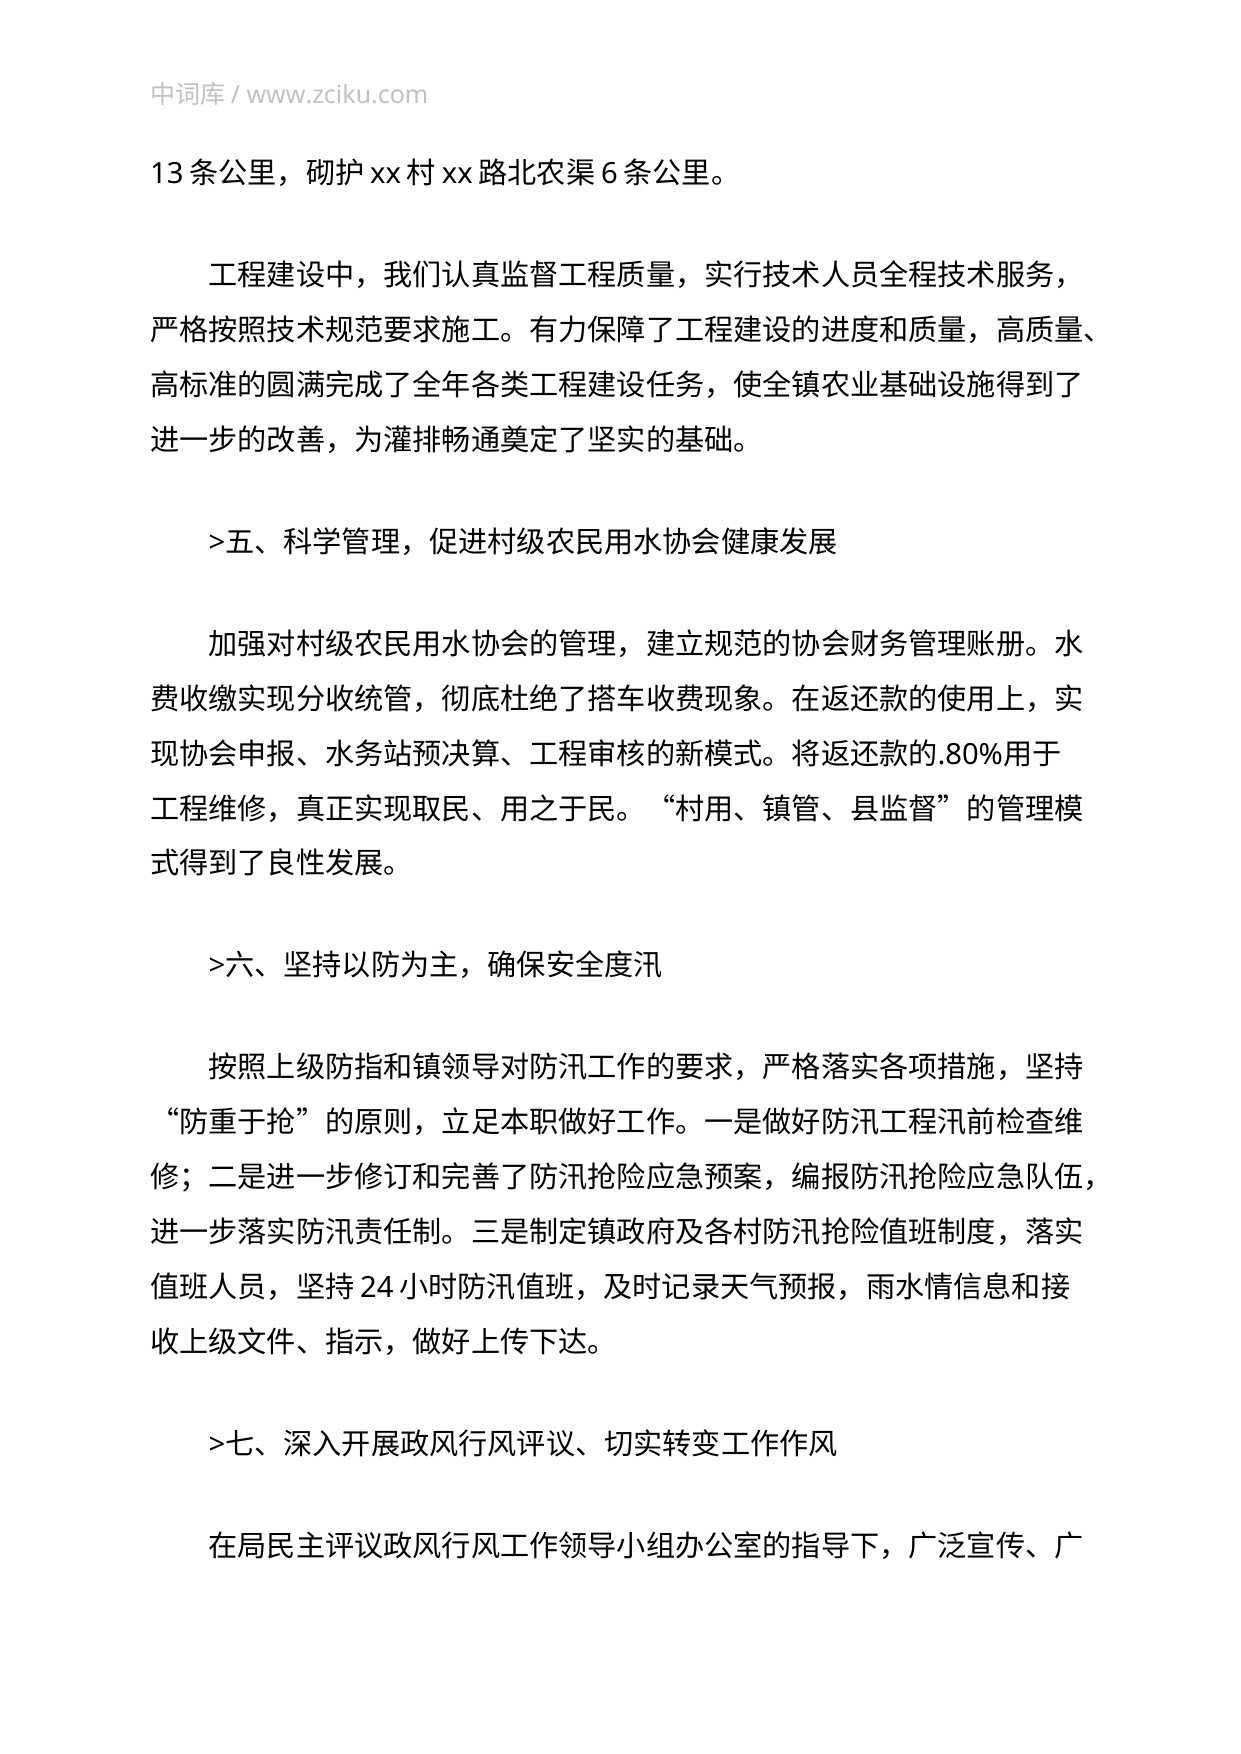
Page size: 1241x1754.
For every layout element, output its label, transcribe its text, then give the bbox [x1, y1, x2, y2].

text 工程建设中，我们认真监督工程质量，实行技术人员全程技术服务，严格按照技术规范要求施工。有力保障了工程建设的进度和质量，高质量、高标准的圆满完成了全年各类工程建设任务，使全镇农业基础设施得到了进一步的改善，为灌排畅通奠定了坚实的基础。 [150, 252, 1090, 459]
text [150, 150, 1090, 192]
text 按照上级防指和镇领导对防汛工作的要求，严格落实各项措施，坚持“防重于抢”的原则，立足本职做好工作。一是做好防汛工程汛前检查维修；二是进一步修订和完善了防汛抢险应急预案，编报防汛抢险应急队伍，进一步落实防汛责任制。三是制定镇政府及各村防汛抢险值班制度，落实值班人员，坚持24小时防汛值班，及时记录天气预报，雨水情信息和接收上级文件、指示，做好上传下达。 [150, 1044, 1090, 1361]
text >六、坚持以防为主，确保安全度汛 [150, 942, 1090, 984]
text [150, 1522, 1090, 1564]
text >七、深入开展政风行风评议、切实转变工作作风 [150, 1420, 1090, 1463]
text 加强对村级农民用水协会的管理，建立规范的协会财务管理账册。水费收缴实现分收统管，彻底杜绝了搭车收费现象。在返还款的使用上，实现协会申报、水务站预决算、工程审核的新模式。将返还款的.80%用于工程维修，真正实现取民、用之于民。“村用、镇管、县监督”的管理模式得到了良性发展。 [150, 620, 1090, 882]
text >五、科学管理，促进村级农民用水协会健康发展 [150, 518, 1090, 561]
